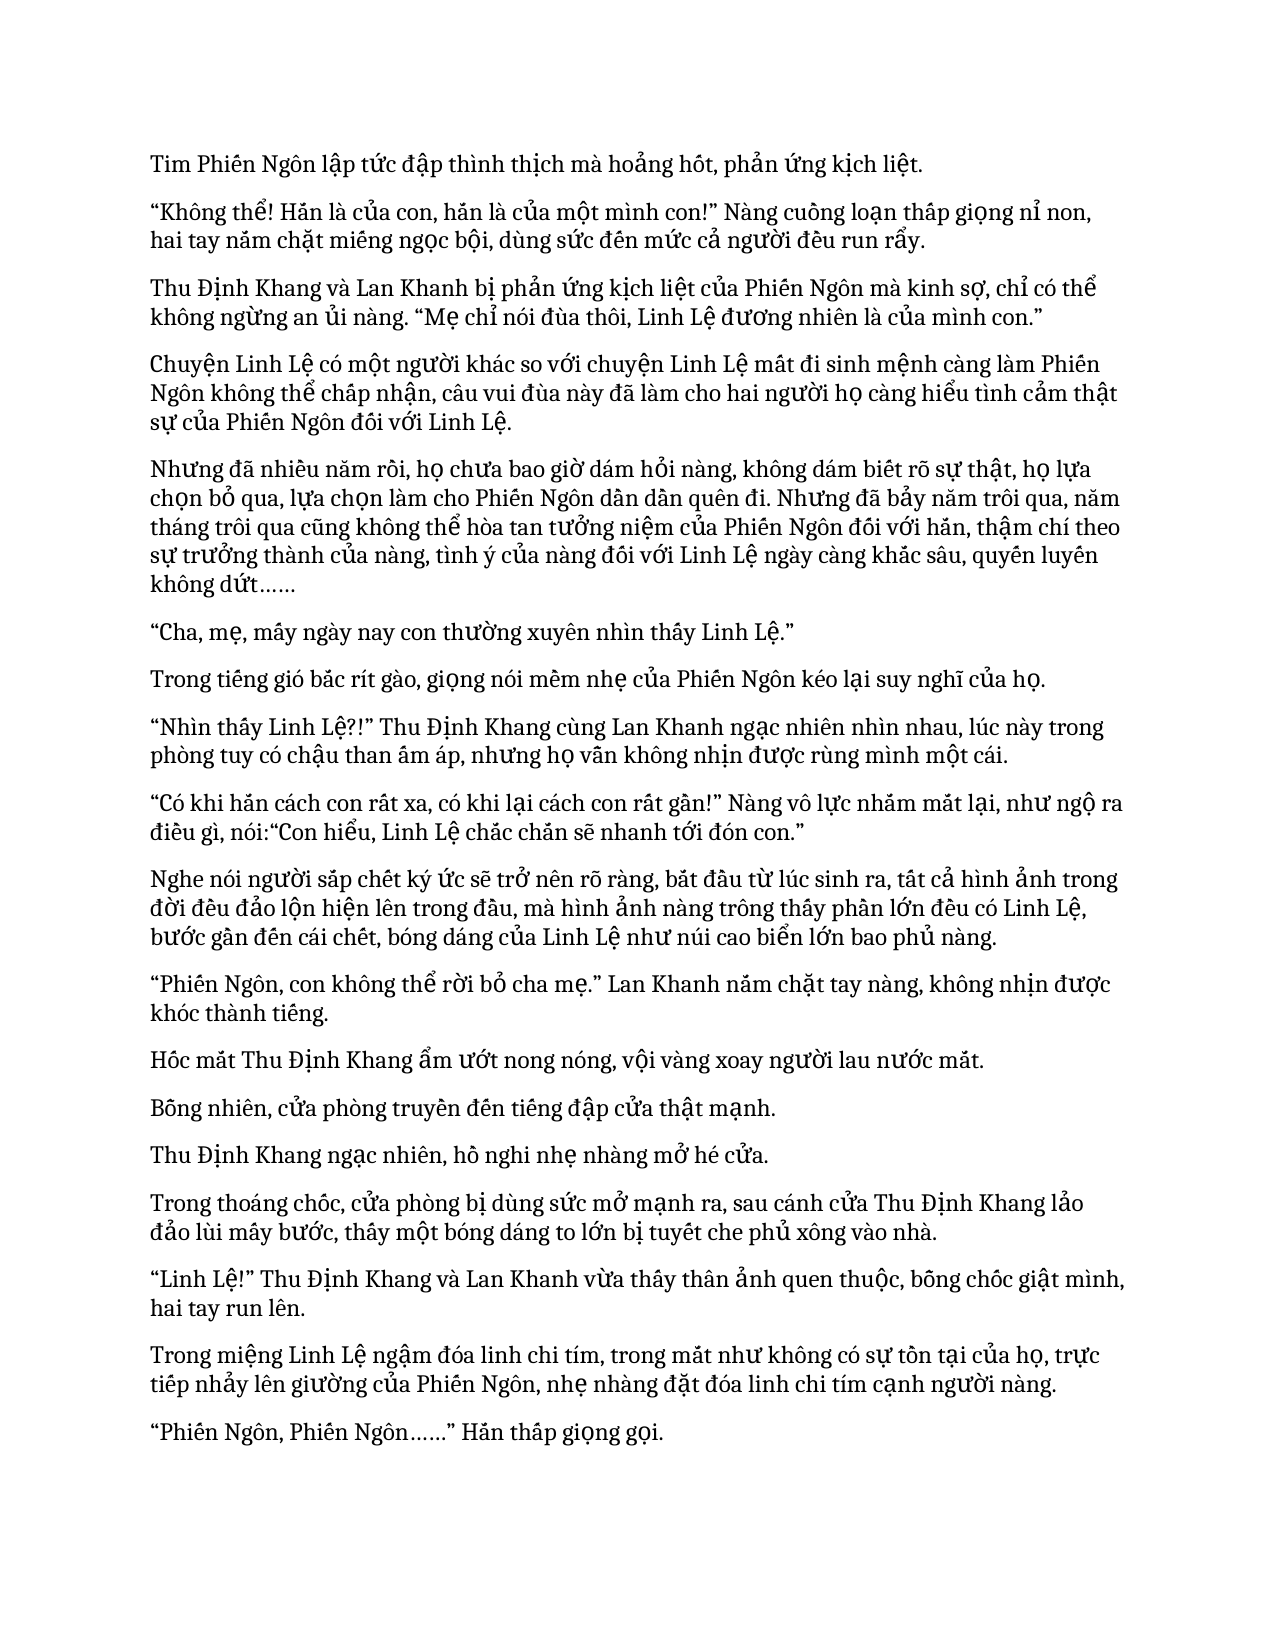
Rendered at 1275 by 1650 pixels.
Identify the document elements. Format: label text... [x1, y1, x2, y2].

text “Phiến Ngôn, con không thể rời bỏ cha mẹ.” Lan Khanh nắm chặt tay nàng, không nhịn được khóc thành tiếng. [150, 970, 1125, 1027]
text Chuyện Linh Lệ có một người khác so với chuyện Linh Lệ mất đi sinh mệnh càng làm Phiến Ngôn không thể chấp nhận, câu vui đùa này đã làm cho hai người họ càng hiểu tình cảm thật sự của Phiến Ngôn đối với Linh Lệ. [150, 350, 1125, 436]
text “Có khi hắn cách con rất xa, có khi lại cách con rất gần!” Nàng vô lực nhắm mắt lại, như ngộ ra điều gì, nói:“Con hiểu, Linh Lệ chắc chắn sẽ nhanh tới đón con.” [150, 789, 1125, 846]
text Nhưng đã nhiều năm rồi, họ chưa bao giờ dám hỏi nàng, không dám biết rõ sự thật, họ lựa chọn bỏ qua, lựa chọn làm cho Phiến Ngôn dần dần quên đi. Nhưng đã bảy năm trôi qua, năm tháng trôi qua cũng không thể hòa tan tưởng niệm của Phiến Ngôn đối với hắn, thậm chí theo sự trưởng thành của nàng, tình ý của nàng đối với Linh Lệ ngày càng khắc sâu, quyến luyến không dứt…… [150, 455, 1125, 599]
text Hốc mắt Thu Định Khang ẩm ướt nong nóng, vội vàng xoay người lau nước mắt. [150, 1046, 1125, 1075]
text Tim Phiến Ngôn lập tức đập thình thịch mà hoảng hốt, phản ứng kịch liệt. [150, 150, 1125, 179]
text “Cha, mẹ, mấy ngày nay con thường xuyên nhìn thấy Linh Lệ.” [150, 617, 1125, 646]
text Thu Định Khang ngạc nhiên, hồ nghi nhẹ nhàng mở hé cửa. [150, 1141, 1125, 1170]
text Thu Định Khang và Lan Khanh bị phản ứng kịch liệt của Phiến Ngôn mà kinh sợ, chỉ có thể không ngừng an ủi nàng. “Mẹ chỉ nói đùa thôi, Linh Lệ đương nhiên là của mình con.” [150, 274, 1125, 331]
text Bỗng nhiên, cửa phòng truyền đến tiếng đập cửa thật mạnh. [150, 1094, 1125, 1122]
text Trong thoáng chốc, cửa phòng bị dùng sức mở mạnh ra, sau cánh cửa Thu Định Khang lảo đảo lùi mấy bước, thấy một bóng dáng to lớn bị tuyết che phủ xông vào nhà. [150, 1189, 1125, 1246]
text Nghe nói người sắp chết ký ức sẽ trở nên rõ ràng, bắt đầu từ lúc sinh ra, tất cả hình ảnh trong đời đều đảo lộn hiện lên trong đầu, mà hình ảnh nàng trông thấy phần lớn đều có Linh Lệ, bước gần đến cái chết, bóng dáng của Linh Lệ như núi cao biển lớn bao phủ nàng. [150, 865, 1125, 951]
text “Không thể! Hắn là của con, hắn là của một mình con!” Nàng cuồng loạn thấp giọng nỉ non, hai tay nắm chặt miếng ngọc bội, dùng sức đến mức cả người đều run rẩy. [150, 197, 1125, 255]
text “Phiến Ngôn, Phiến Ngôn……” Hắn thấp giọng gọi. [150, 1417, 1125, 1446]
text “Linh Lệ!” Thu Định Khang và Lan Khanh vừa thấy thân ảnh quen thuộc, bỗng chốc giật mình, hai tay run lên. [150, 1265, 1125, 1322]
text Trong tiếng gió bắc rít gào, giọng nói mềm nhẹ của Phiến Ngôn kéo lại suy nghĩ của họ. [150, 665, 1125, 694]
text “Nhìn thấy Linh Lệ?!” Thu Định Khang cùng Lan Khanh ngạc nhiên nhìn nhau, lúc này trong phòng tuy có chậu than ấm áp, nhưng họ vẫn không nhịn được rùng mình một cái. [150, 712, 1125, 770]
text Trong miệng Linh Lệ ngậm đóa linh chi tím, trong mắt như không có sự tồn tại của họ, trực tiếp nhảy lên giường của Phiến Ngôn, nhẹ nhàng đặt đóa linh chi tím cạnh người nàng. [150, 1341, 1125, 1399]
